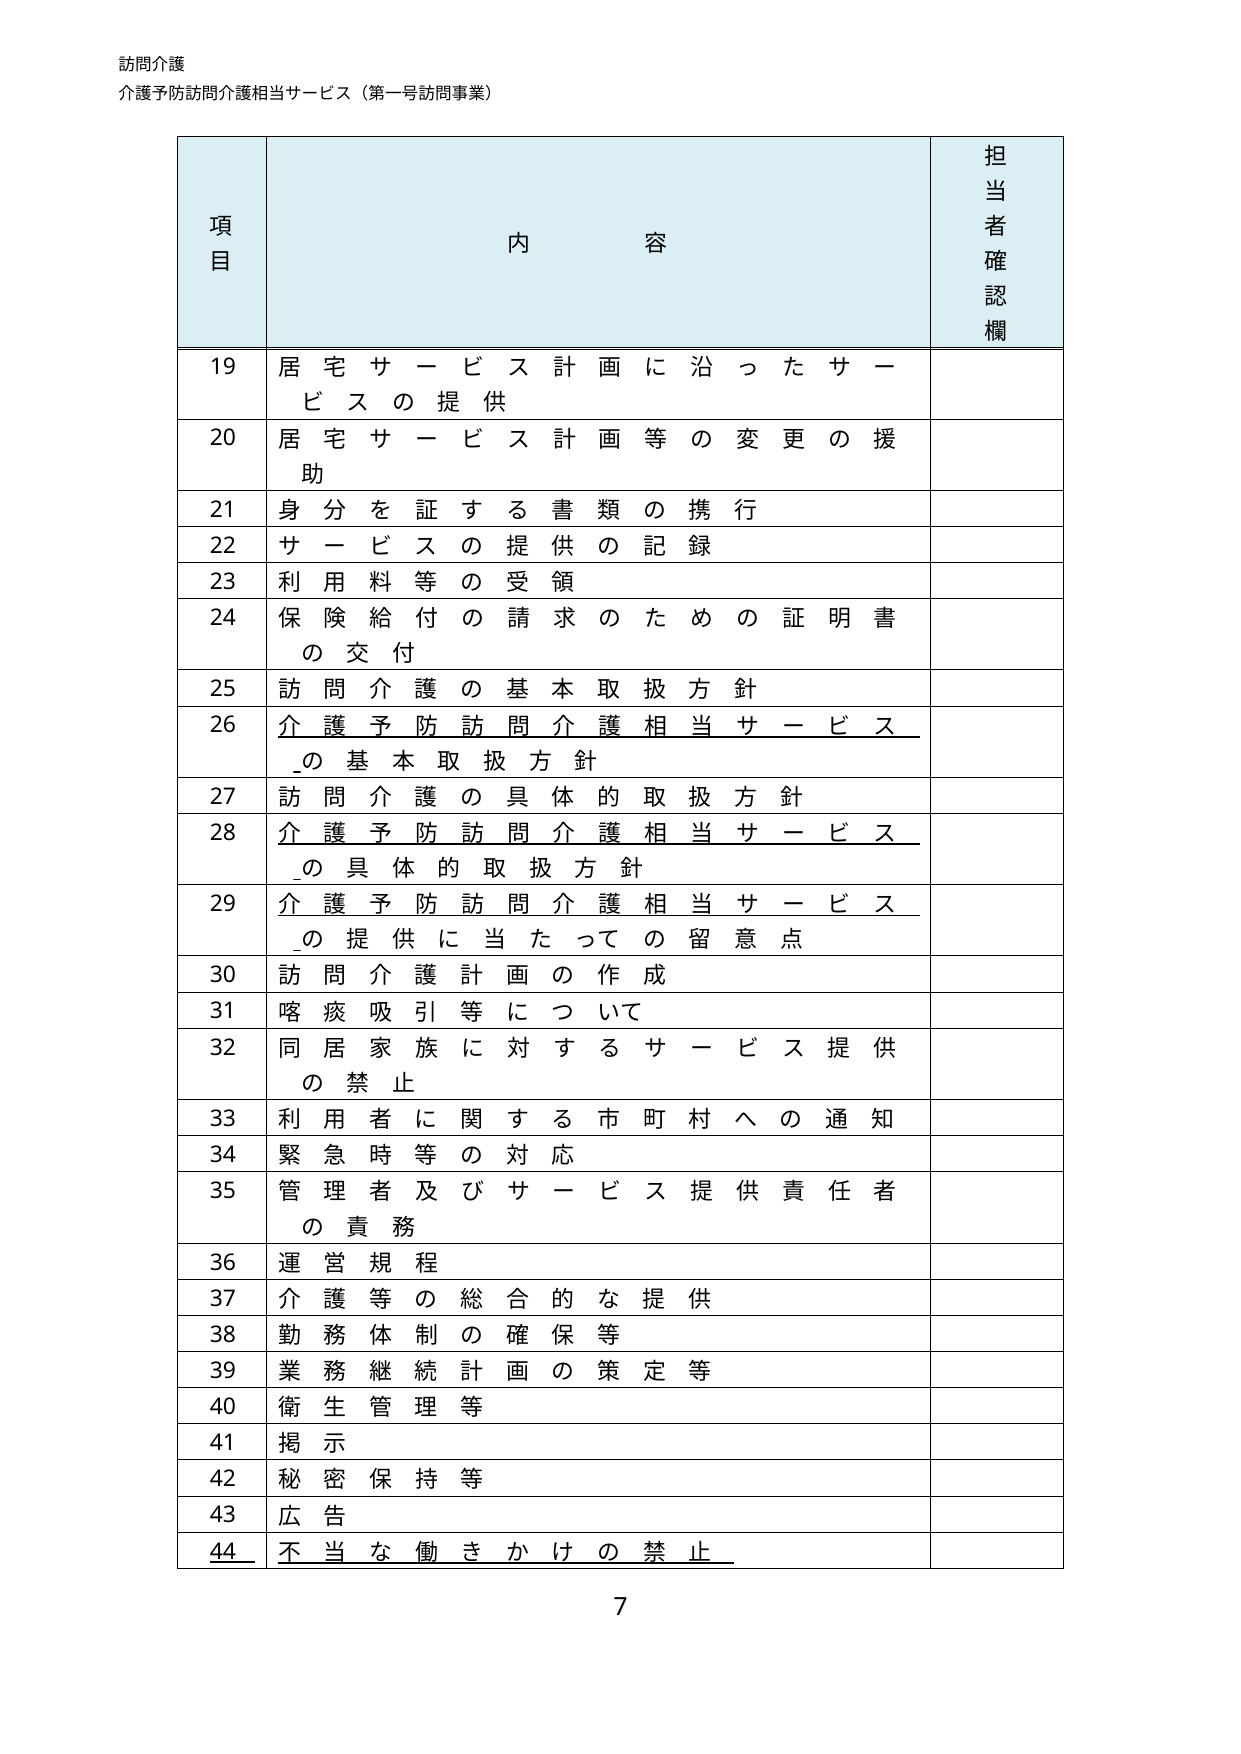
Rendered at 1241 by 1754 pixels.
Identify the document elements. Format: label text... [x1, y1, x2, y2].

table_cell 21 [178, 491, 266, 526]
table_cell [931, 707, 1063, 777]
table_cell 43 [178, 1497, 266, 1532]
table_cell [931, 1424, 1063, 1459]
table_cell 身分を証する書類の携行 [267, 491, 930, 526]
table_cell [931, 350, 1063, 418]
table_cell 29 [178, 885, 266, 955]
table_header 項目 [178, 137, 266, 347]
table_cell 22 [178, 527, 266, 562]
table_cell 39 [178, 1352, 266, 1387]
table_cell 介護予防訪問介護相当サービスの具体的取扱方針 [267, 814, 930, 884]
table_cell 緊急時等の対応 [267, 1136, 930, 1171]
table_cell 利用料等の受領 [267, 563, 930, 598]
table_cell 34 [178, 1136, 266, 1171]
table_cell 44 [178, 1533, 266, 1568]
table_cell [931, 956, 1063, 992]
table_cell 23 [178, 563, 266, 598]
table_cell [931, 491, 1063, 526]
table_cell [931, 1100, 1063, 1135]
table_cell [931, 1316, 1063, 1351]
table_cell [931, 1460, 1063, 1496]
table_cell [931, 1388, 1063, 1423]
table_cell 居宅サービス計画等の変更の援助 [267, 420, 930, 490]
table_cell 介護予防訪問介護相当サービスの提供に当たっての留意点 [267, 885, 930, 955]
table_cell 37 [178, 1280, 266, 1315]
table_cell 管理者及びサービス提供責任者の責務 [267, 1172, 930, 1242]
table_cell 介護予防訪問介護相当サービスの基本取扱方針 [267, 707, 930, 777]
table_cell 保険給付の請求のための証明書の交付 [267, 599, 930, 669]
table_cell [931, 1029, 1063, 1099]
table_cell 勤務体制の確保等 [267, 1316, 930, 1351]
table_cell 32 [178, 1029, 266, 1099]
table_cell 19 [178, 350, 266, 418]
table_cell 衛生管理等 [267, 1388, 930, 1423]
table_cell [931, 527, 1063, 562]
table_cell 業務継続計画の策定等 [267, 1352, 930, 1387]
table_cell 利用者に関する市町村への通知 [267, 1100, 930, 1135]
table_cell 40 [178, 1388, 266, 1423]
table_cell 掲示 [267, 1424, 930, 1459]
table_cell 41 [178, 1424, 266, 1459]
table_cell 不当な働きかけの禁止 [267, 1533, 930, 1568]
table_cell 運営規程 [267, 1244, 930, 1279]
table_cell 訪問介護の具体的取扱方針 [267, 778, 930, 813]
table_cell [931, 1280, 1063, 1315]
table_cell 27 [178, 778, 266, 813]
table_cell [931, 1533, 1063, 1568]
table_cell [931, 1497, 1063, 1532]
table_cell [931, 1136, 1063, 1171]
table_cell [931, 993, 1063, 1028]
table_cell [931, 599, 1063, 669]
table_cell 喀痰吸引等について [267, 993, 930, 1028]
table_cell 20 [178, 420, 266, 490]
table_cell 秘密保持等 [267, 1460, 930, 1496]
table_cell [931, 885, 1063, 955]
table_cell 42 [178, 1460, 266, 1496]
table_cell 同居家族に対するサービス提供の禁止 [267, 1029, 930, 1099]
table_cell [931, 778, 1063, 813]
table_cell サービスの提供の記録 [267, 527, 930, 562]
table_cell 訪問介護計画の作成 [267, 956, 930, 992]
table_cell 25 [178, 670, 266, 706]
table_cell 広告 [267, 1497, 930, 1532]
table_cell [931, 563, 1063, 598]
table_header 内 容 [267, 137, 930, 347]
table_cell 介護等の総合的な提供 [267, 1280, 930, 1315]
table_cell 38 [178, 1316, 266, 1351]
table_cell 33 [178, 1100, 266, 1135]
table_cell 36 [178, 1244, 266, 1279]
table_cell [931, 1244, 1063, 1279]
table_cell [931, 420, 1063, 490]
table_cell [931, 1352, 1063, 1387]
table_cell [931, 814, 1063, 884]
table_header 担当者 確認欄 [931, 137, 1063, 347]
table_cell 30 [178, 956, 266, 992]
table_cell 31 [178, 993, 266, 1028]
table_cell 26 [178, 707, 266, 777]
table_cell 24 [178, 599, 266, 669]
table_cell 28 [178, 814, 266, 884]
table_cell [931, 1172, 1063, 1242]
table_cell 居宅サービス計画に沿ったサービスの提供 [267, 350, 930, 418]
table_cell 35 [178, 1172, 266, 1242]
table_cell [931, 670, 1063, 706]
table_cell 訪問介護の基本取扱方針 [267, 670, 930, 706]
